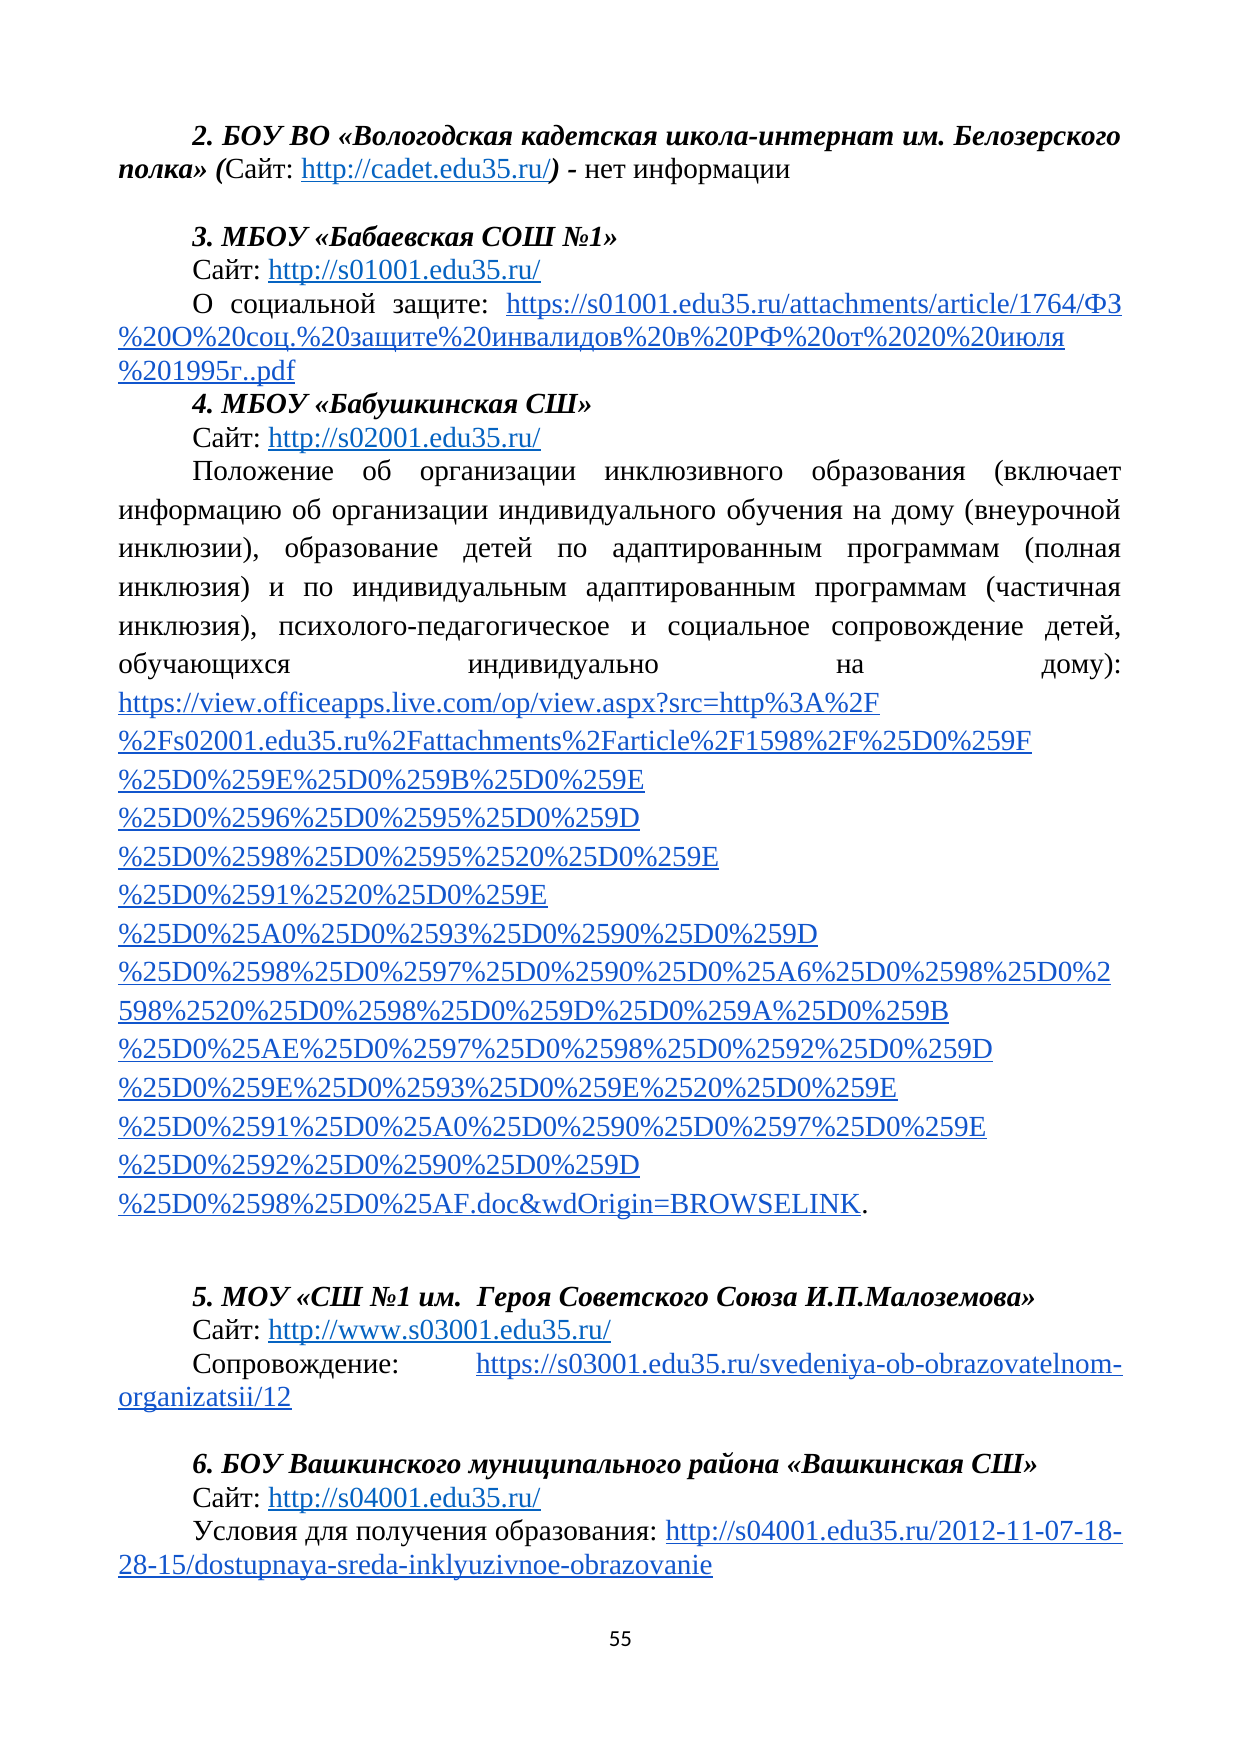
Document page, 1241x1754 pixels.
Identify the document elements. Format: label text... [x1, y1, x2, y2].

text Сопровождение: https://s03001.edu35.ru/svedeniya-ob-obrazovatelnom-organizatsii/12 [118, 1346, 1122, 1413]
text 2. БОУ ВО «Вологодская кадетская школа-интернат им. Белозерского полка» (Сайт: http://cadet.edu35.ru/) - нет информации [118, 118, 1122, 185]
text 6. БОУ Вашкинского муниципального района «Вашкинская СШ» [118, 1446, 1122, 1480]
text Положение об организации инклюзивного образования (включает информацию об организации индивидуального обучения на дому (внеурочной инклюзии), образование детей по адаптированным программам (полная инклюзия) и по индивидуальным адаптированным программам (частичная инклюзия), психолого-педагогическое и социальное сопровождение детей, обучающихся индивидуально на дому): https://view.officeapps.live.com/op/view.aspx?src=http%3A%2F%2Fs02001.edu35.ru%2Fattachments%2Farticle%2F1598%2F%25D0%259F%25D0%259E%25D0%259B%25D0%259E%25D0%2596%25D0%2595%25D0%259D%25D0%2598%25D0%2595%2520%25D0%259E%25D0%2591%2520%25D0%259E%25D0%25A0%25D0%2593%25D0%2590%25D0%259D%25D0%2598%25D0%2597%25D0%2590%25D0%25A6%25D0%2598%25D0%2598%2520%25D0%2598%25D0%259D%25D0%259A%25D0%259B%25D0%25AE%25D0%2597%25D0%2598%25D0%2592%25D0%259D%25D0%259E%25D0%2593%25D0%259E%2520%25D0%259E%25D0%2591%25D0%25A0%25D0%2590%25D0%2597%25D0%259E%25D0%2592%25D0%2590%25D0%259D%25D0%2598%25D0%25AF.doc&wdOrigin=BROWSELINK. [118, 453, 1122, 1219]
text О социальной защите: https://s01001.edu35.ru/attachments/article/1764/ФЗ%20О%20соц.%20защите%20инвалидов%20в%20РФ%20от%2020%20июля%201995г..pdf [118, 286, 1122, 386]
text Сайт: http://s01001.edu35.ru/ [118, 252, 1122, 286]
text Условия для получения образования: http://s04001.edu35.ru/2012-11-07-18-28-15/dostupnaya-sreda-inklyuzivnoe-obrazovanie [118, 1513, 1122, 1581]
text Сайт: http://s04001.edu35.ru/ [118, 1480, 1122, 1513]
text Сайт: http://www.s03001.edu35.ru/ [118, 1312, 1122, 1346]
text Сайт: http://s02001.edu35.ru/ [118, 420, 1122, 453]
text 4. МБОУ «Бабушкинская СШ» [118, 386, 1122, 420]
text 5. МОУ «СШ №1 им. Героя Советского Союза И.П.Малоземова» [118, 1279, 1122, 1312]
text 3. МБОУ «Бабаевская СОШ №1» [118, 219, 1122, 252]
